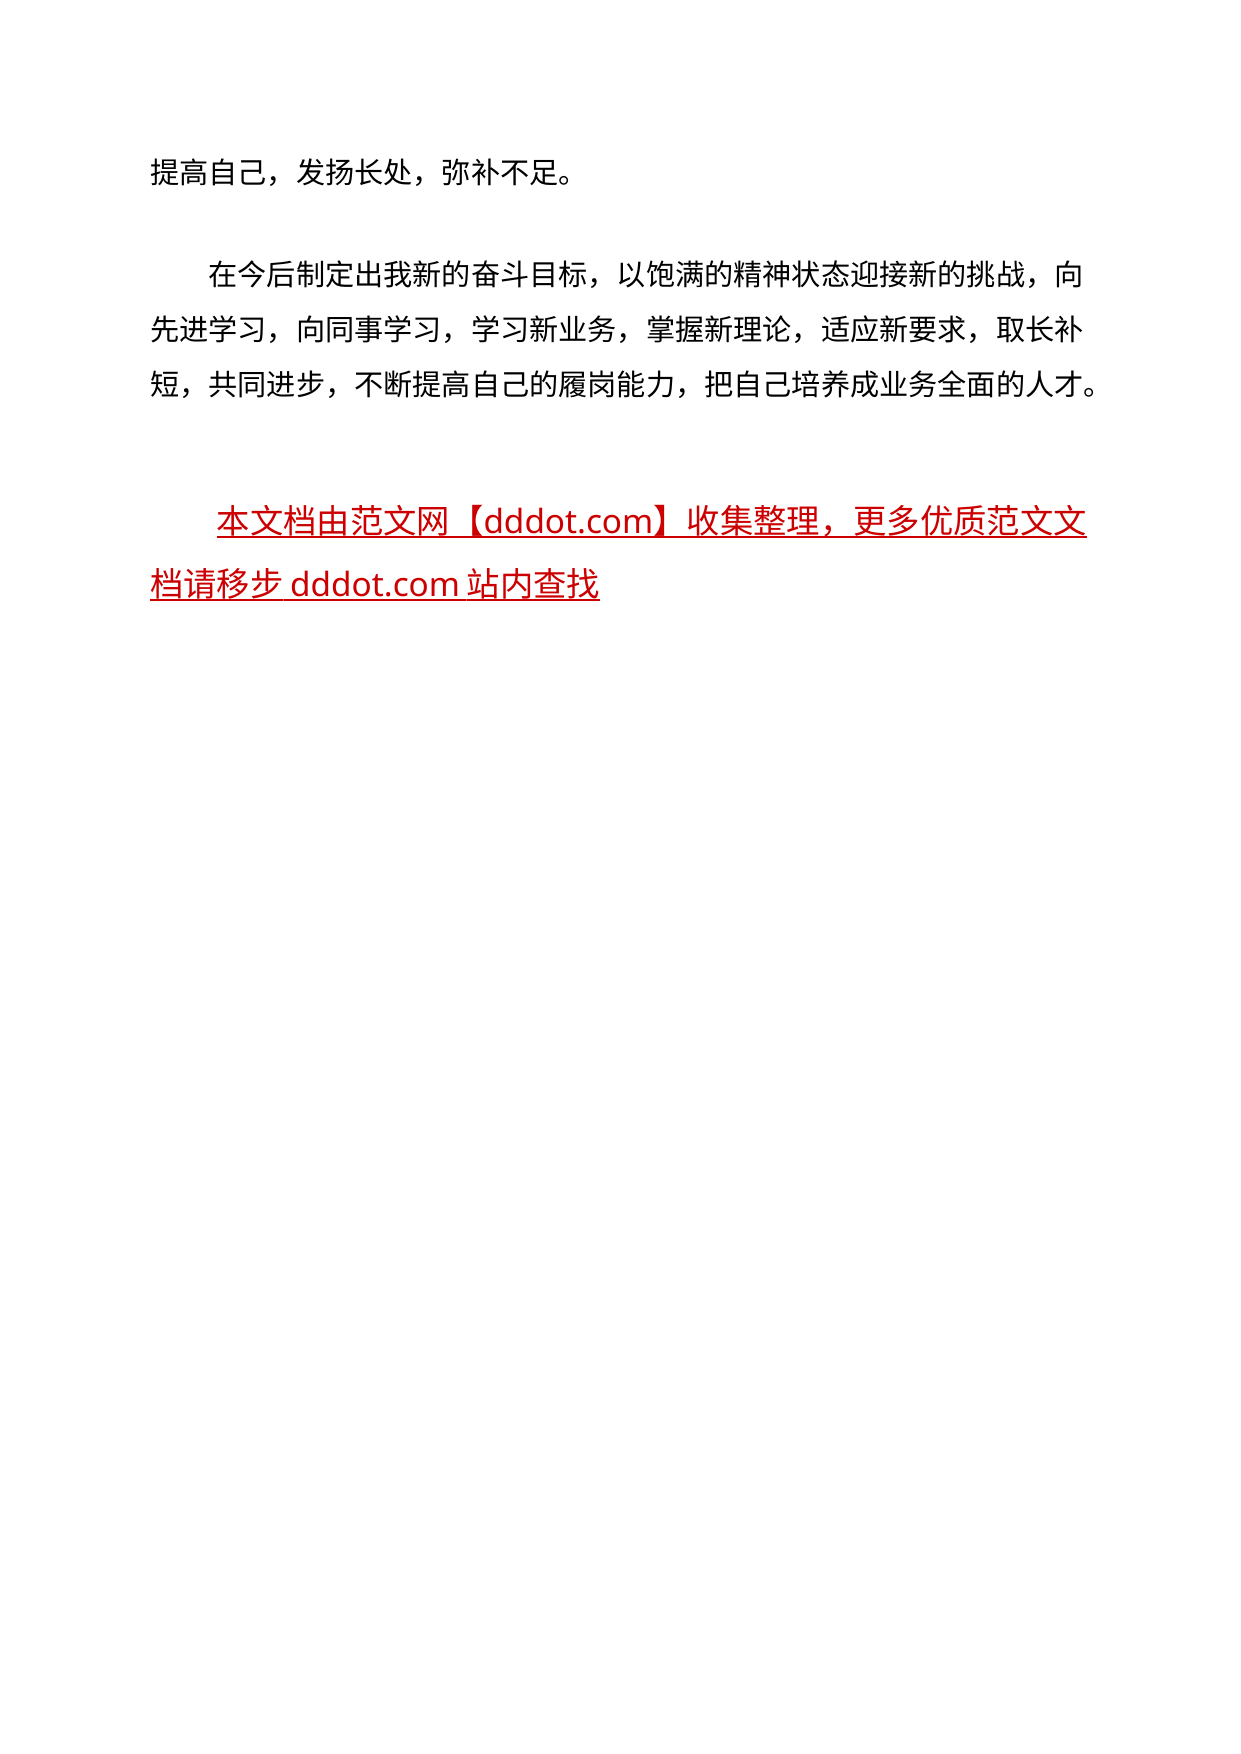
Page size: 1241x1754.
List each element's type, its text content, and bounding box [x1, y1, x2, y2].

text 在今后制定出我新的奋斗目标，以饱满的精神状态迎接新的挑战，向先进学习，向同事学习，学习新业务，掌握新理论，适应新要求，取长补短，共同进步，不断提高自己的履岗能力，把自己培养成业务全面的人才。 [150, 252, 1090, 404]
text 本文档由范文网【dddot.com】收集整理，更多优质范文文档请移步dddot.com站内查找 [150, 494, 1090, 606]
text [150, 150, 1090, 192]
